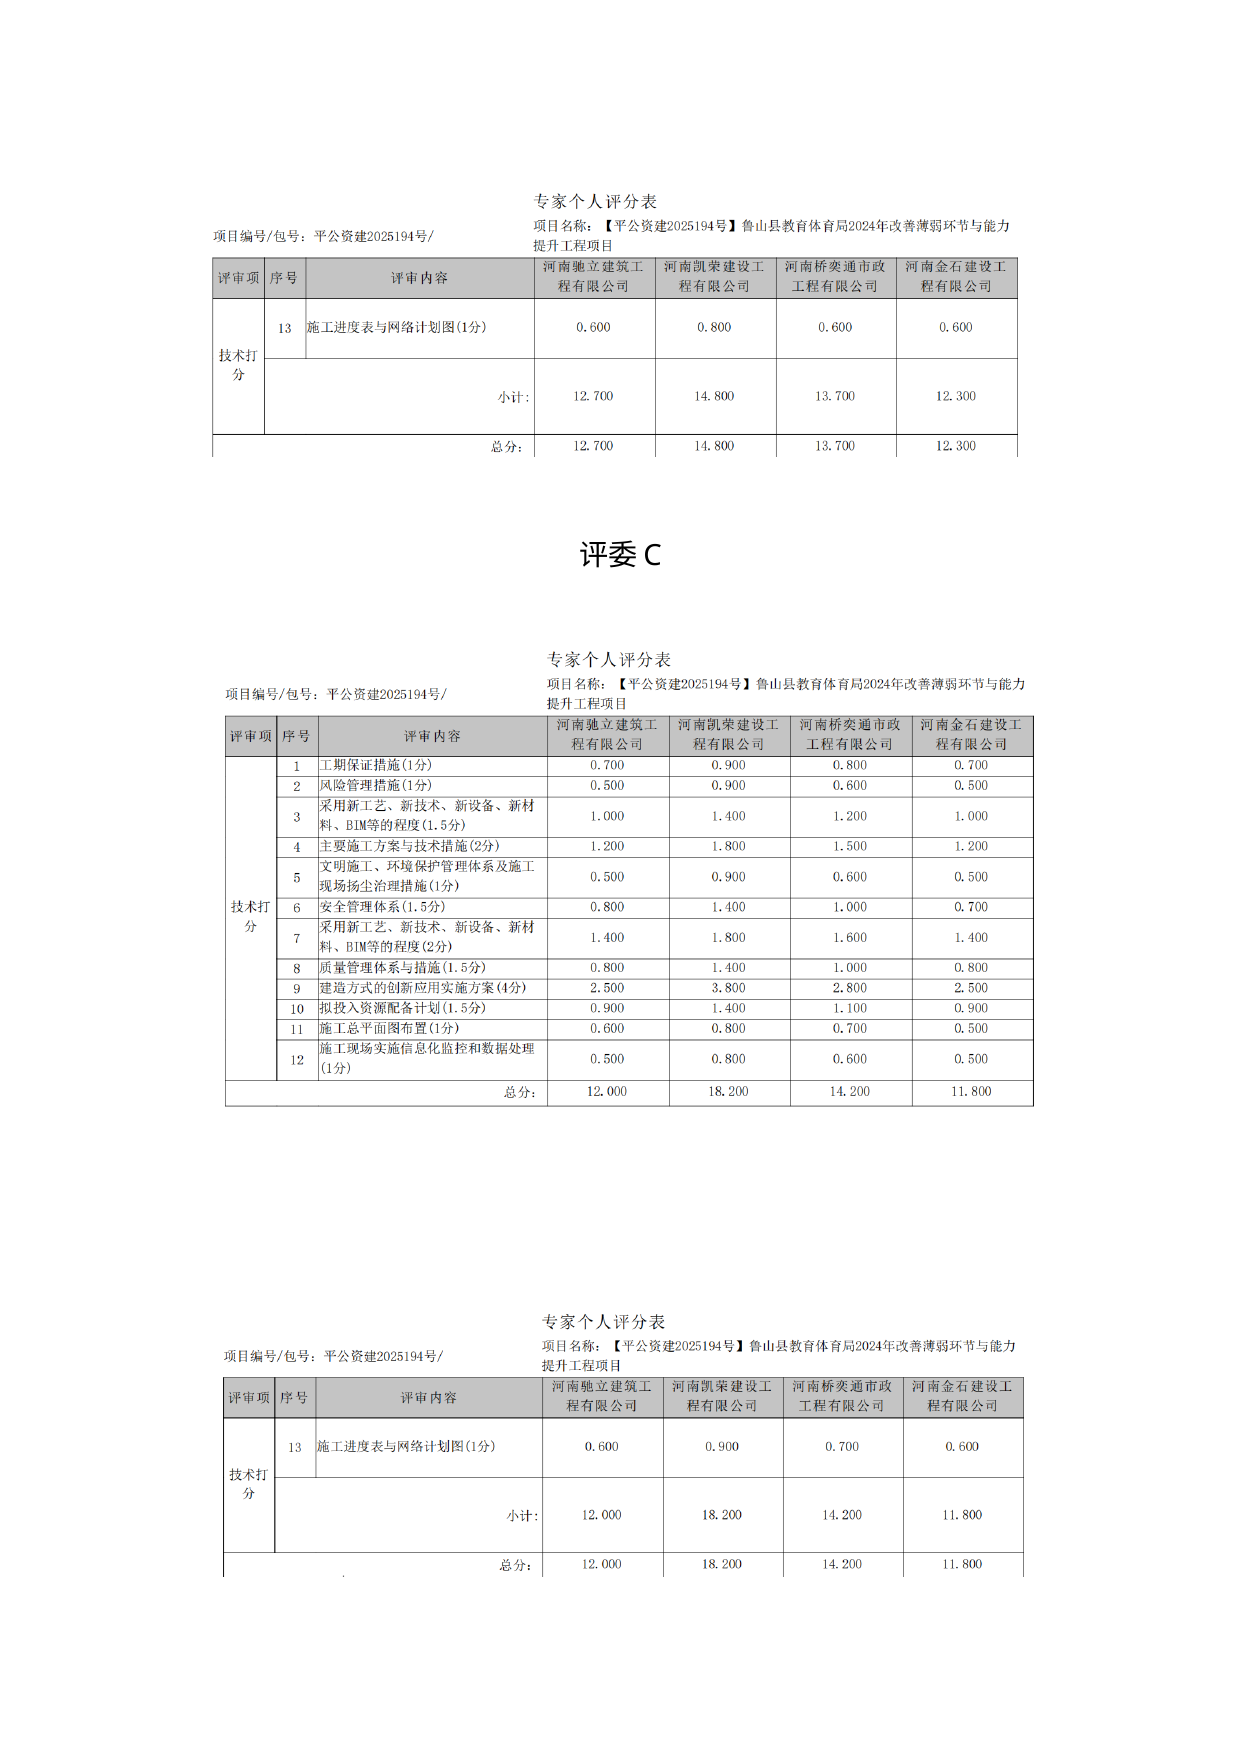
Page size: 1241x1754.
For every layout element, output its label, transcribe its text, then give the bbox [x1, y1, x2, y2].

picture [188, 619, 1052, 1113]
text 评委C [187, 521, 1053, 586]
picture [188, 1285, 1053, 1577]
picture [187, 162, 1053, 457]
